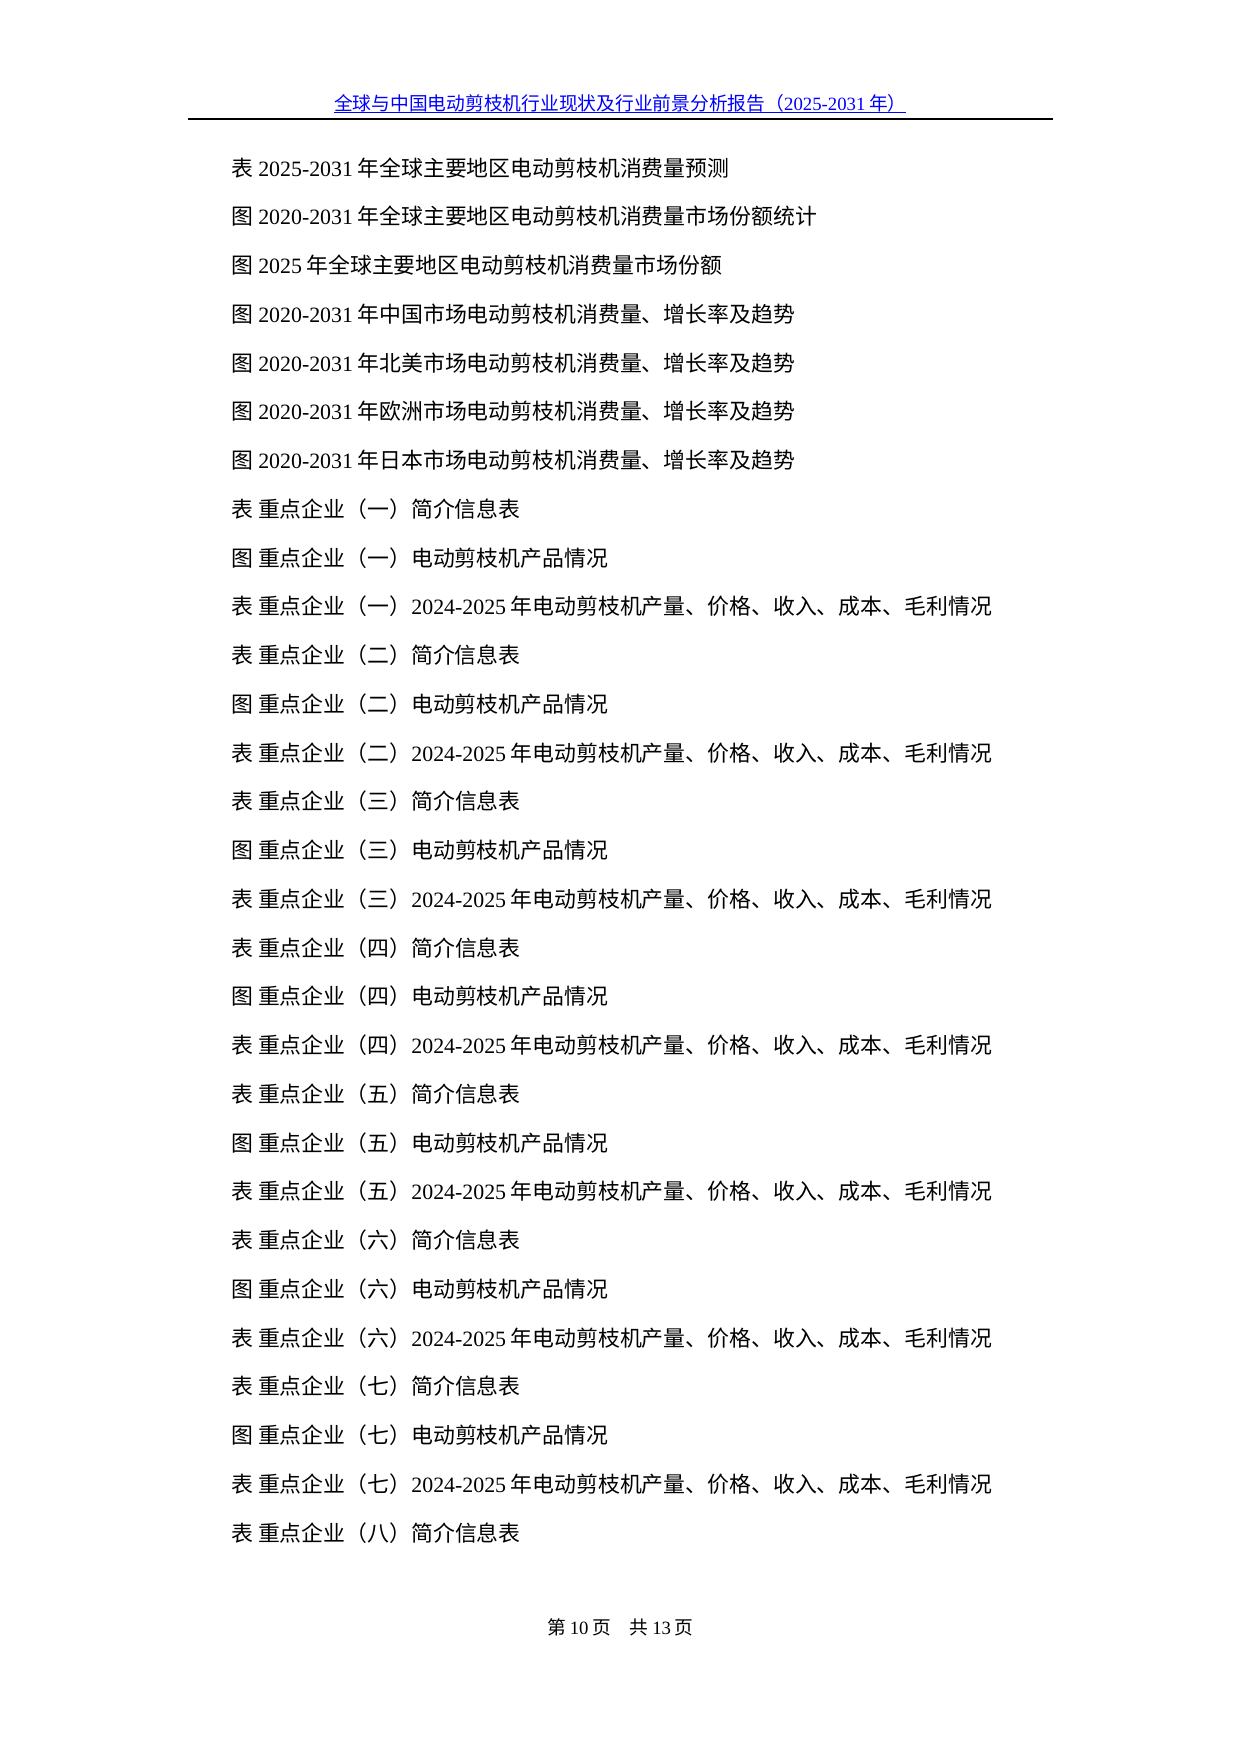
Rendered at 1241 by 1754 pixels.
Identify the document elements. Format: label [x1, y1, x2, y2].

text [187, 150, 1053, 1548]
